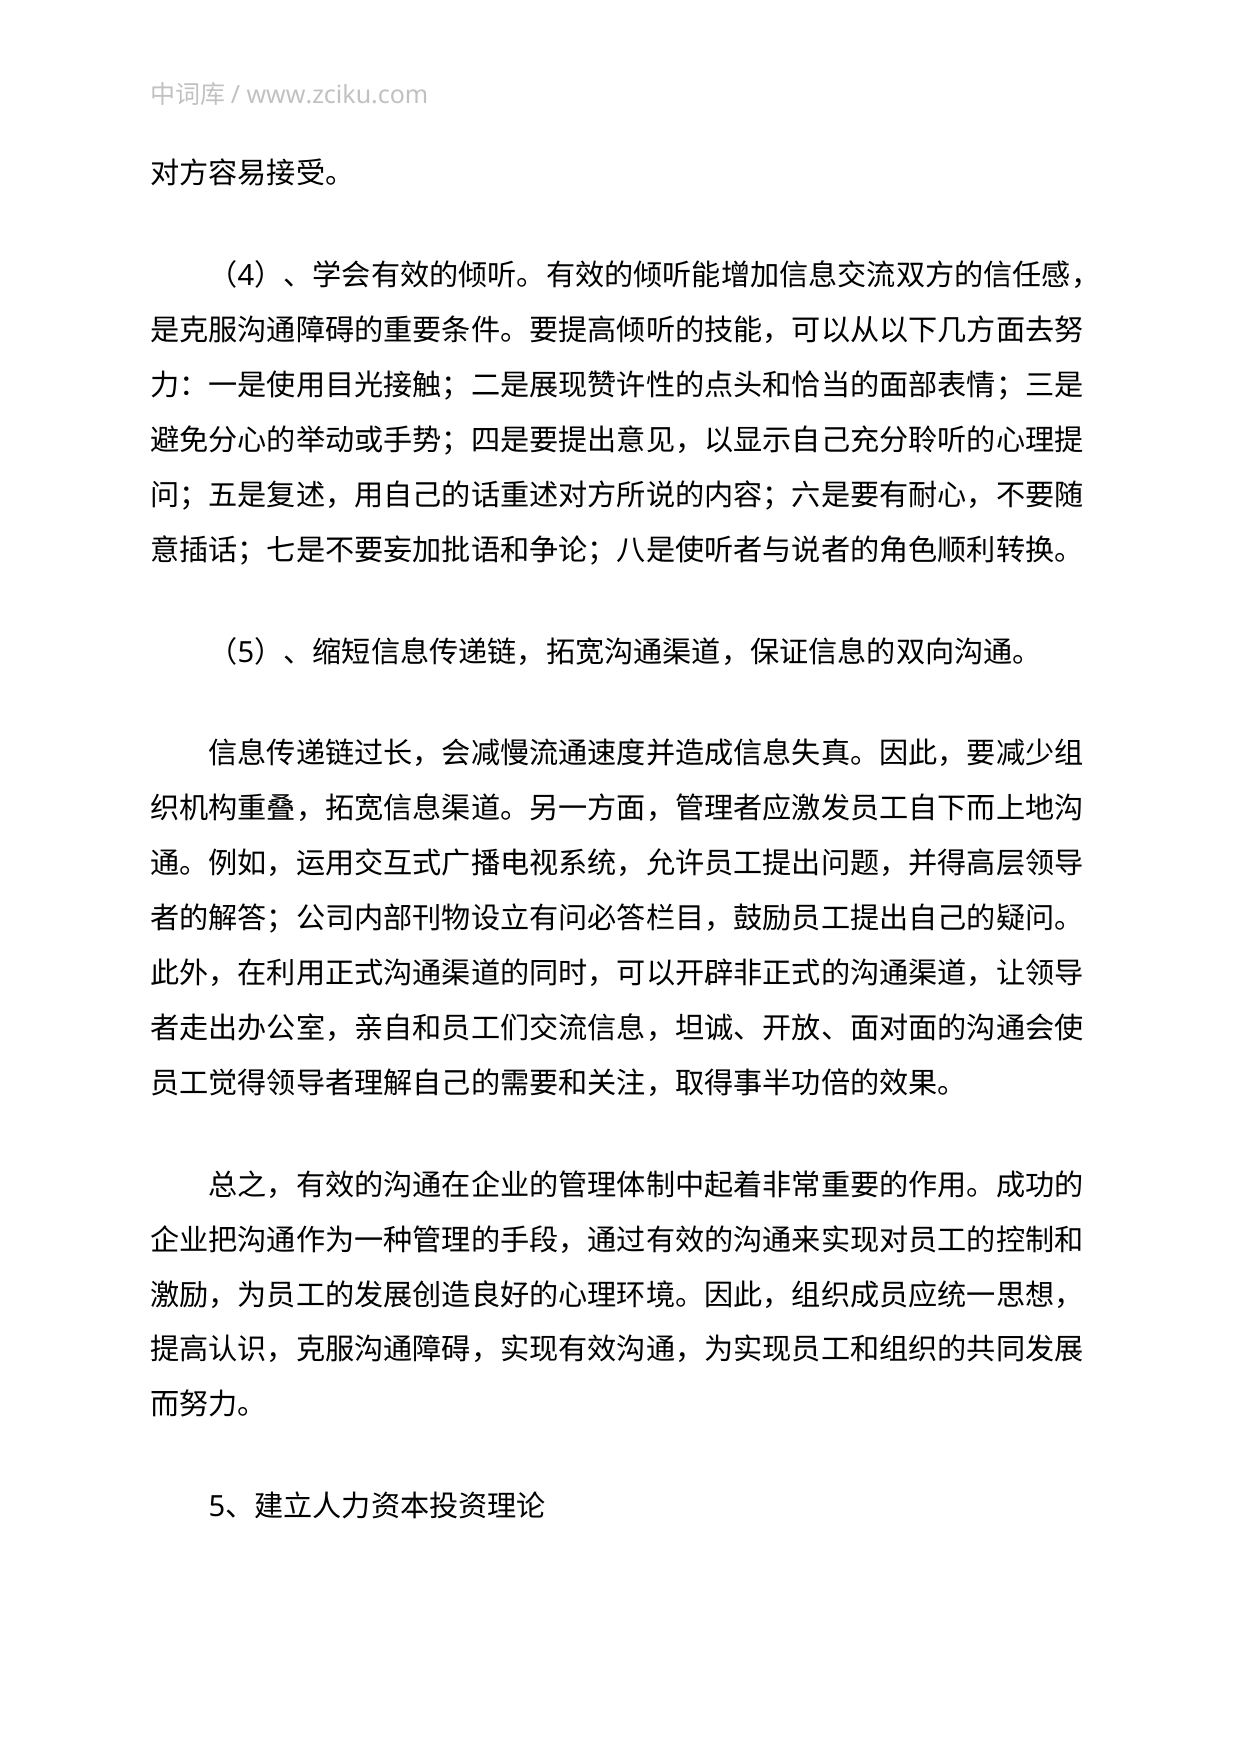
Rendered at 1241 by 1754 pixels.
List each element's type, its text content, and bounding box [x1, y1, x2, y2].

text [150, 150, 1090, 192]
text 5、建立人力资本投资理论 [150, 1483, 1090, 1525]
text （5）、缩短信息传递链，拓宽沟通渠道，保证信息的双向沟通。 [150, 628, 1090, 671]
text （4）、学会有效的倾听。有效的倾听能增加信息交流双方的信任感，是克服沟通障碍的重要条件。要提高倾听的技能，可以从以下几方面去努力：一是使用目光接触；二是展现赞许性的点头和恰当的面部表情；三是避免分心的举动或手势；四是要提出意见，以显示自己充分聆听的心理提问；五是复述，用自己的话重述对方所说的内容；六是要有耐心，不要随意插话；七是不要妄加批语和争论；八是使听者与说者的角色顺利转换。 [150, 252, 1090, 569]
text 总之，有效的沟通在企业的管理体制中起着非常重要的作用。成功的企业把沟通作为一种管理的手段，通过有效的沟通来实现对员工的控制和激励，为员工的发展创造良好的心理环境。因此，组织成员应统一思想，提高认识，克服沟通障碍，实现有效沟通，为实现员工和组织的共同发展而努力。 [150, 1161, 1090, 1423]
text 信息传递链过长，会减慢流通速度并造成信息失真。因此，要减少组织机构重叠，拓宽信息渠道。另一方面，管理者应激发员工自下而上地沟通。例如，运用交互式广播电视系统，允许员工提出问题，并得高层领导者的解答；公司内部刊物设立有问必答栏目，鼓励员工提出自己的疑问。此外，在利用正式沟通渠道的同时，可以开辟非正式的沟通渠道，让领导者走出办公室，亲自和员工们交流信息，坦诚、开放、面对面的沟通会使员工觉得领导者理解自己的需要和关注，取得事半功倍的效果。 [150, 730, 1090, 1102]
